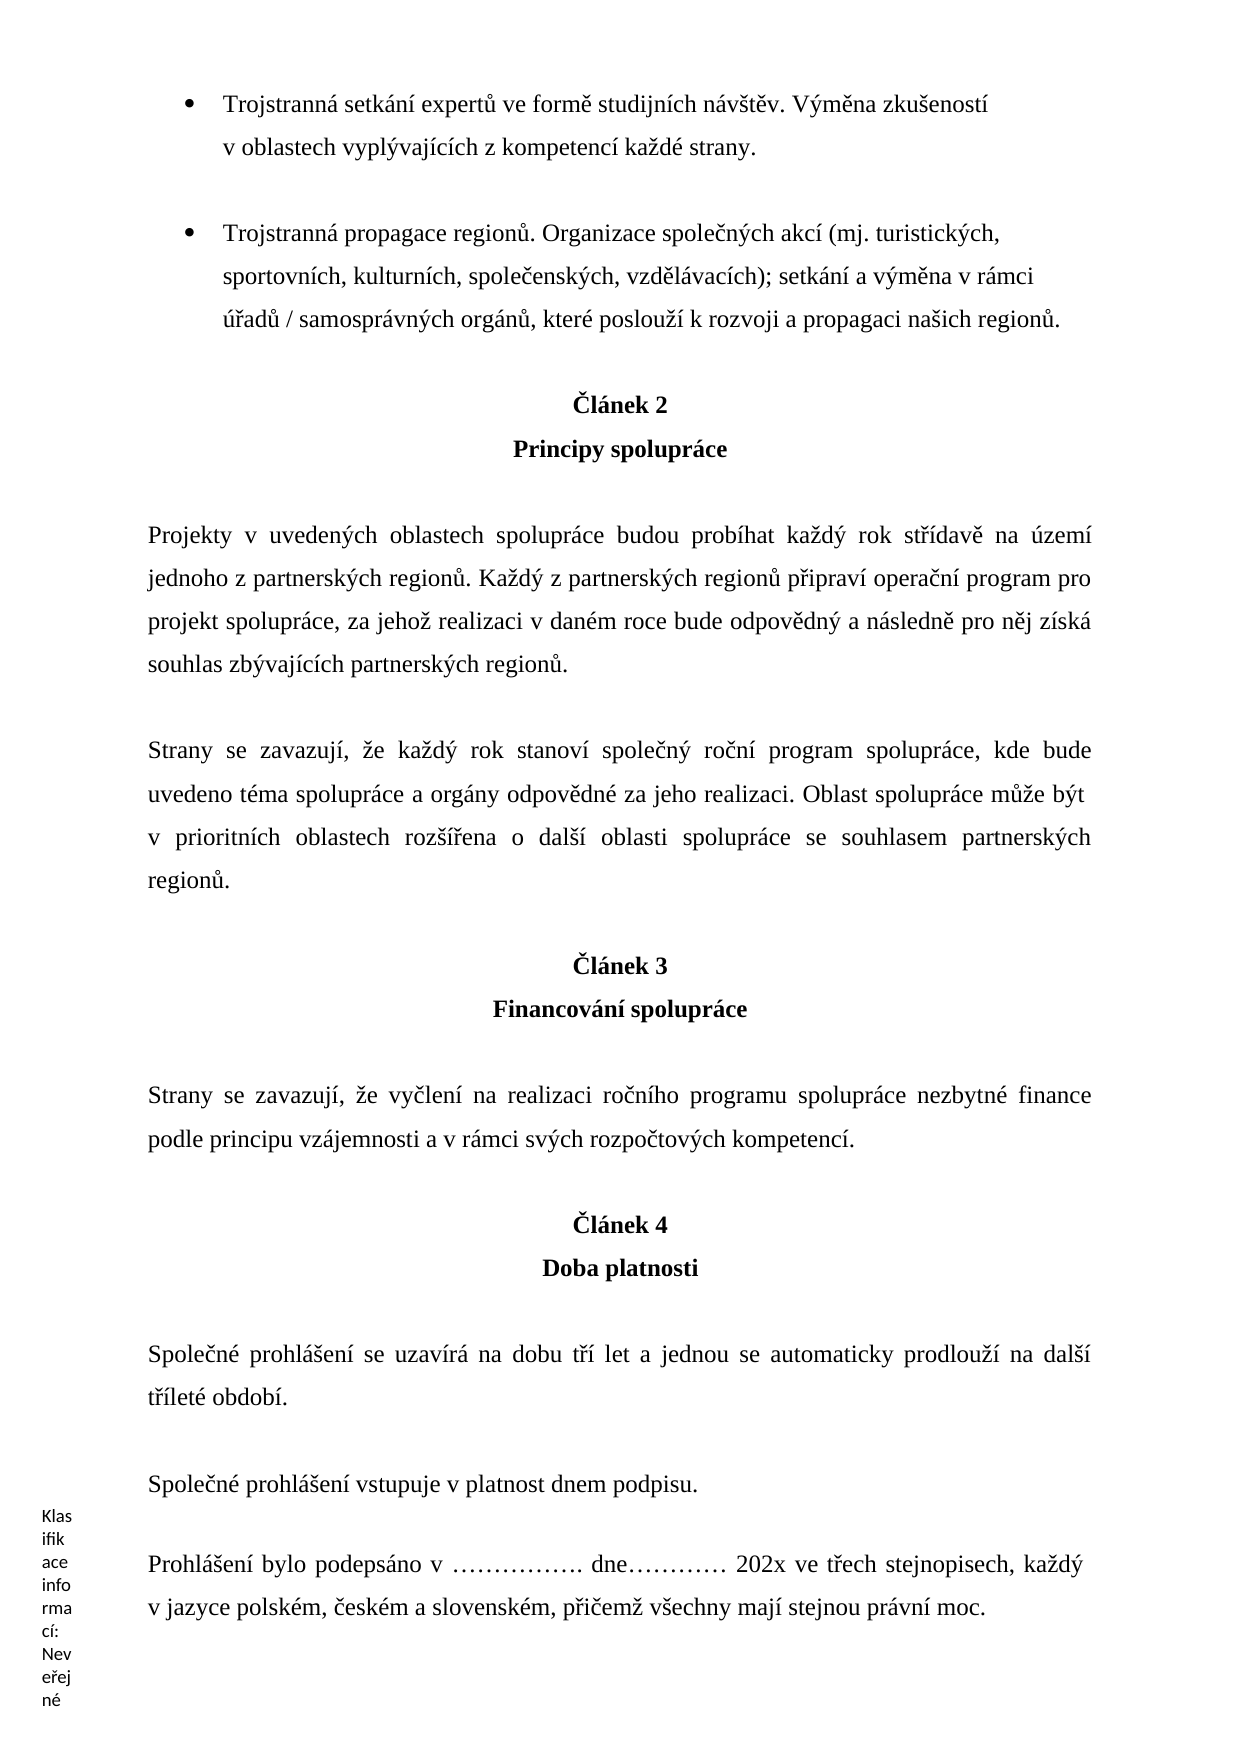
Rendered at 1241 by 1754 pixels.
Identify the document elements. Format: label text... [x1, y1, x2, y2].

text Principy spolupráce [148, 434, 1092, 462]
list Trojstranná setkání expertů ve formě studijních návštěv. Výměna zkušeností v oblastech vyplývajících z kompetencí každé strany. [185, 89, 1092, 161]
text Článek 2 [148, 391, 1092, 419]
text Financování spolupráce [148, 994, 1092, 1023]
text Strany se zavazují, že každý rok stanoví společný roční program spolupráce, kde bude uvedeno téma spolupráce a orgány odpovědné za jeho realizaci. Oblast spolupráce může být v prioritních oblastech rozšířena o další oblasti spolupráce se souhlasem partnerských regionů. [148, 736, 1092, 894]
text Společné prohlášení vstupuje v platnost dnem podpisu. [148, 1469, 1092, 1497]
text Článek 4 [148, 1210, 1092, 1239]
text Projekty v uvedených oblastech spolupráce budou probíhat každý rok střídavě na území jednoho z partnerských regionů. Každý z partnerských regionů připraví operační program pro projekt spolupráce, za jehož realizaci v daném roce bude odpovědný a následně pro něj získá souhlas zbývajících partnerských regionů. [148, 520, 1092, 678]
text Strany se zavazují, že vyčlení na realizaci ročního programu spolupráce nezbytné finance podle principu vzájemnosti a v rámci svých rozpočtových kompetencí. [148, 1081, 1092, 1152]
text Prohlášení bylo podepsáno v ……………. dne………… 202x ve třech stejnopisech, každý v jazyce polském, českém a slovenském, přičemž všechny mají stejnou právní moc. [148, 1549, 1092, 1621]
text Společné prohlášení se uzavírá na dobu tří let a jednou se automaticky prodlouží na další tříleté období. [148, 1339, 1092, 1411]
text Doba platnosti [148, 1253, 1092, 1282]
text Článek 3 [148, 951, 1092, 980]
list Trojstranná propagace regionů. Organizace společných akcí (mj. turistických, sportovních, kulturních, společenských, vzdělávacích); setkání a výměna v rámci úřadů / samosprávných orgánů, které poslouží k rozvoji a propagaci našich regionů. [185, 218, 1092, 333]
